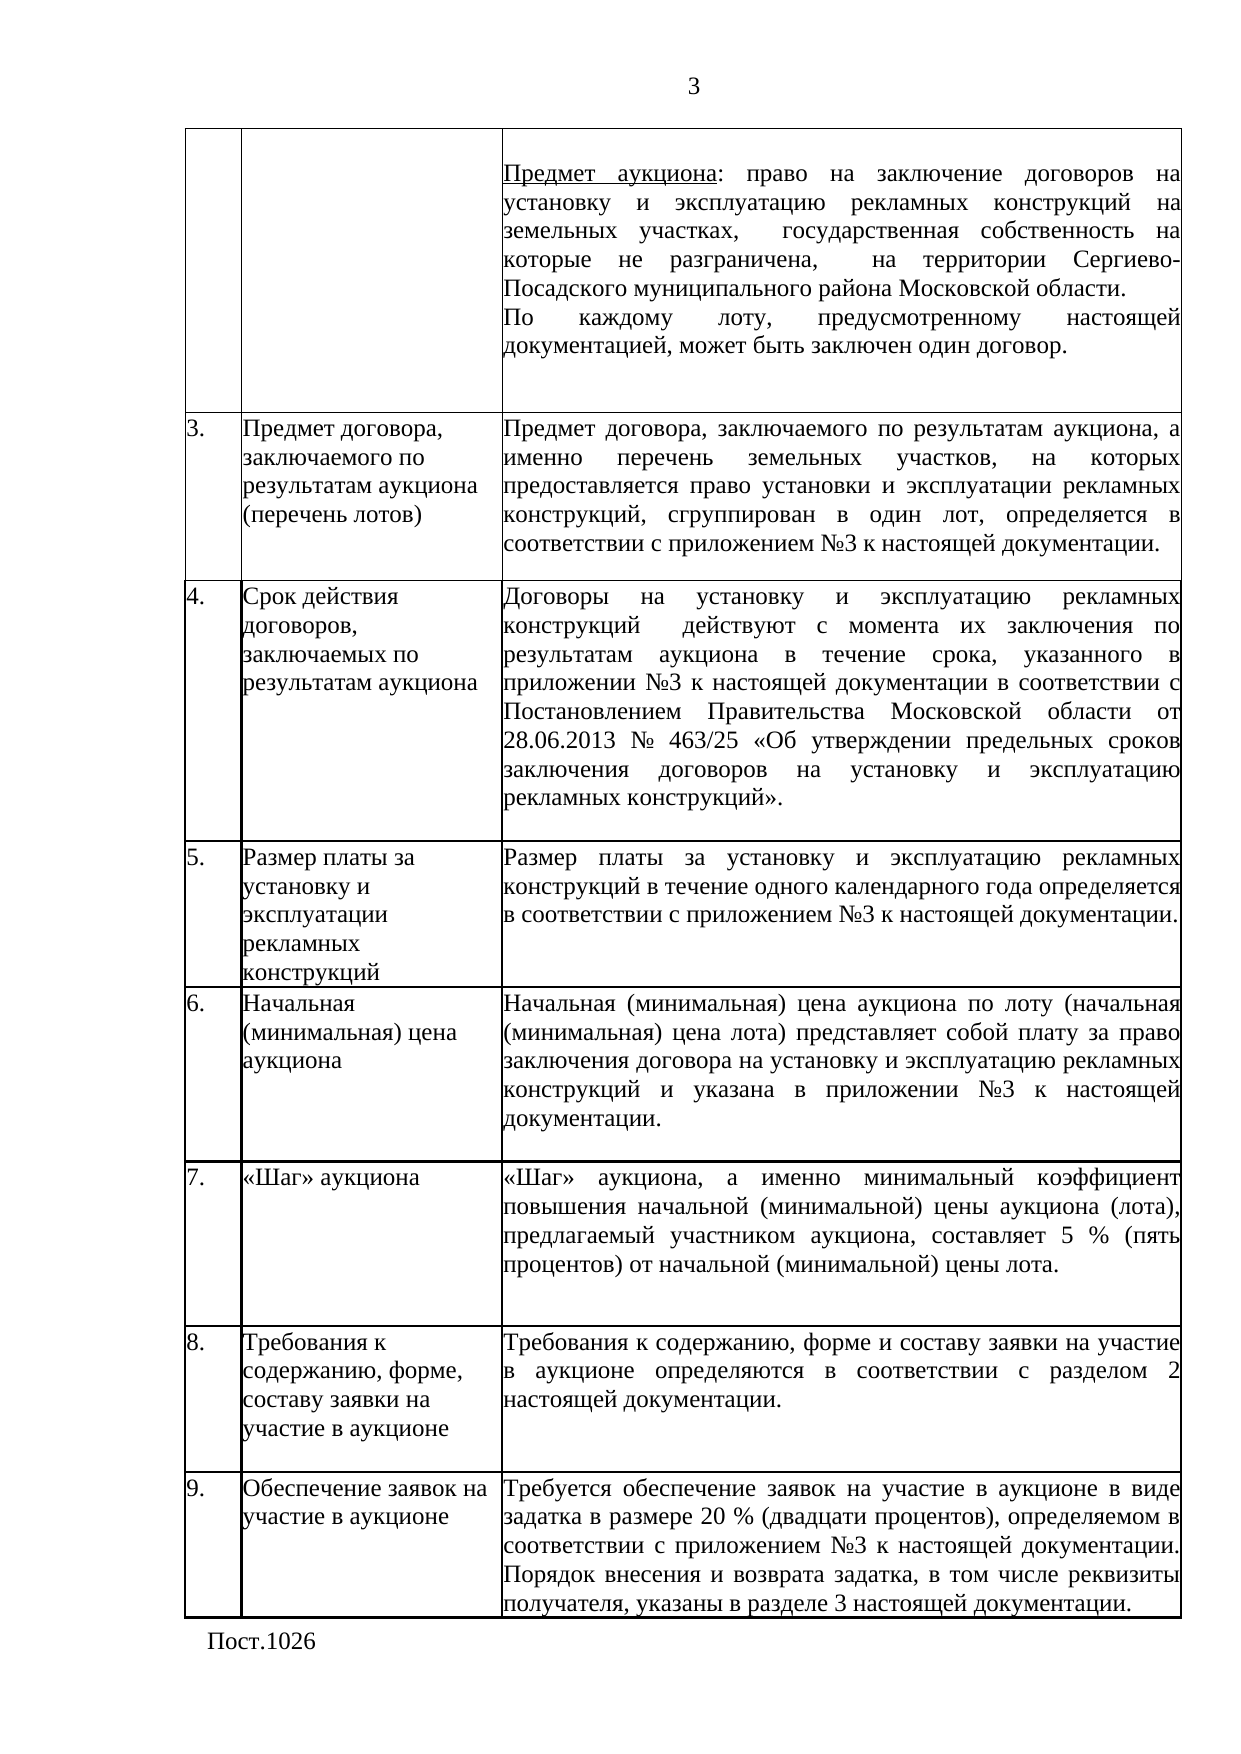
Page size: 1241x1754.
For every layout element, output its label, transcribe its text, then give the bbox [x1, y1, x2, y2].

table_cell 8. [186, 1327, 240, 1471]
table_cell «Шаг» аукциона [243, 1163, 501, 1325]
table_cell 2. [186, 129, 241, 412]
table_cell Предмет договора, заключаемого по результатам аукциона (перечень лотов) [242, 413, 502, 580]
table_cell Начальная (минимальная) цена аукциона [243, 988, 501, 1160]
table_cell «Шаг» аукциона, а именно минимальный коэффициент повышения начальной (минимальной) цены аукциона (лота), предлагаемый участником аукциона, составляет 5 % (пять процентов) от начальной (минимальной) цены лота. [503, 1163, 1180, 1325]
table_cell 6. [186, 988, 240, 1160]
table_cell Начальная (минимальная) цена аукциона по лоту (начальная (минимальная) цена лота) представляет собой плату за право заключения договора на установку и эксплуатацию рекламных конструкций и указана в приложении №3 к настоящей документации. [503, 988, 1180, 1160]
table_cell 3. [186, 413, 241, 580]
table_cell Требования к содержанию, форме и составу заявки на участие в аукционе определяются в соответствии с разделом 2 настоящей документации. [503, 1327, 1180, 1471]
table_cell Предмет договора, заключаемого по результатам аукциона, а именно перечень земельных участков, на которых предоставляется право установки и эксплуатации рекламных конструкций, сгруппирован в один лот, определяется в соответствии с приложением №3 к настоящей документации. [503, 413, 1181, 580]
table_cell Требования к содержанию, форме, составу заявки на участие в аукционе [243, 1327, 501, 1471]
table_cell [503, 1473, 1180, 1616]
table_cell 7. [186, 1163, 240, 1325]
table_cell Срок действия договоров, заключаемых по результатам аукциона [243, 581, 501, 840]
table_cell 5. [186, 842, 240, 986]
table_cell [243, 1473, 501, 1616]
table_cell Размер платы за установку и эксплуатацию рекламных конструкций в течение одного календарного года определяется в соответствии с приложением №3 к настоящей документации. [503, 842, 1180, 986]
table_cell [242, 129, 502, 412]
table_cell Договоры на установку и эксплуатацию рекламных конструкций действуют с момента их заключения по результатам аукциона в течение срока, указанного в приложении №3 к настоящей документации в соответствии с Постановлением Правительства Московской области от 28.06.2013 № 463/25 «Об утверждении предельных сроков заключения договоров на установку и эксплуатацию рекламных конструкций». [503, 581, 1180, 840]
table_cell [503, 129, 1181, 412]
table_cell Размер платы за установку и эксплуатации рекламных конструкций [243, 842, 501, 986]
table_cell 9. [186, 1473, 240, 1616]
table_cell 4. [186, 581, 240, 840]
